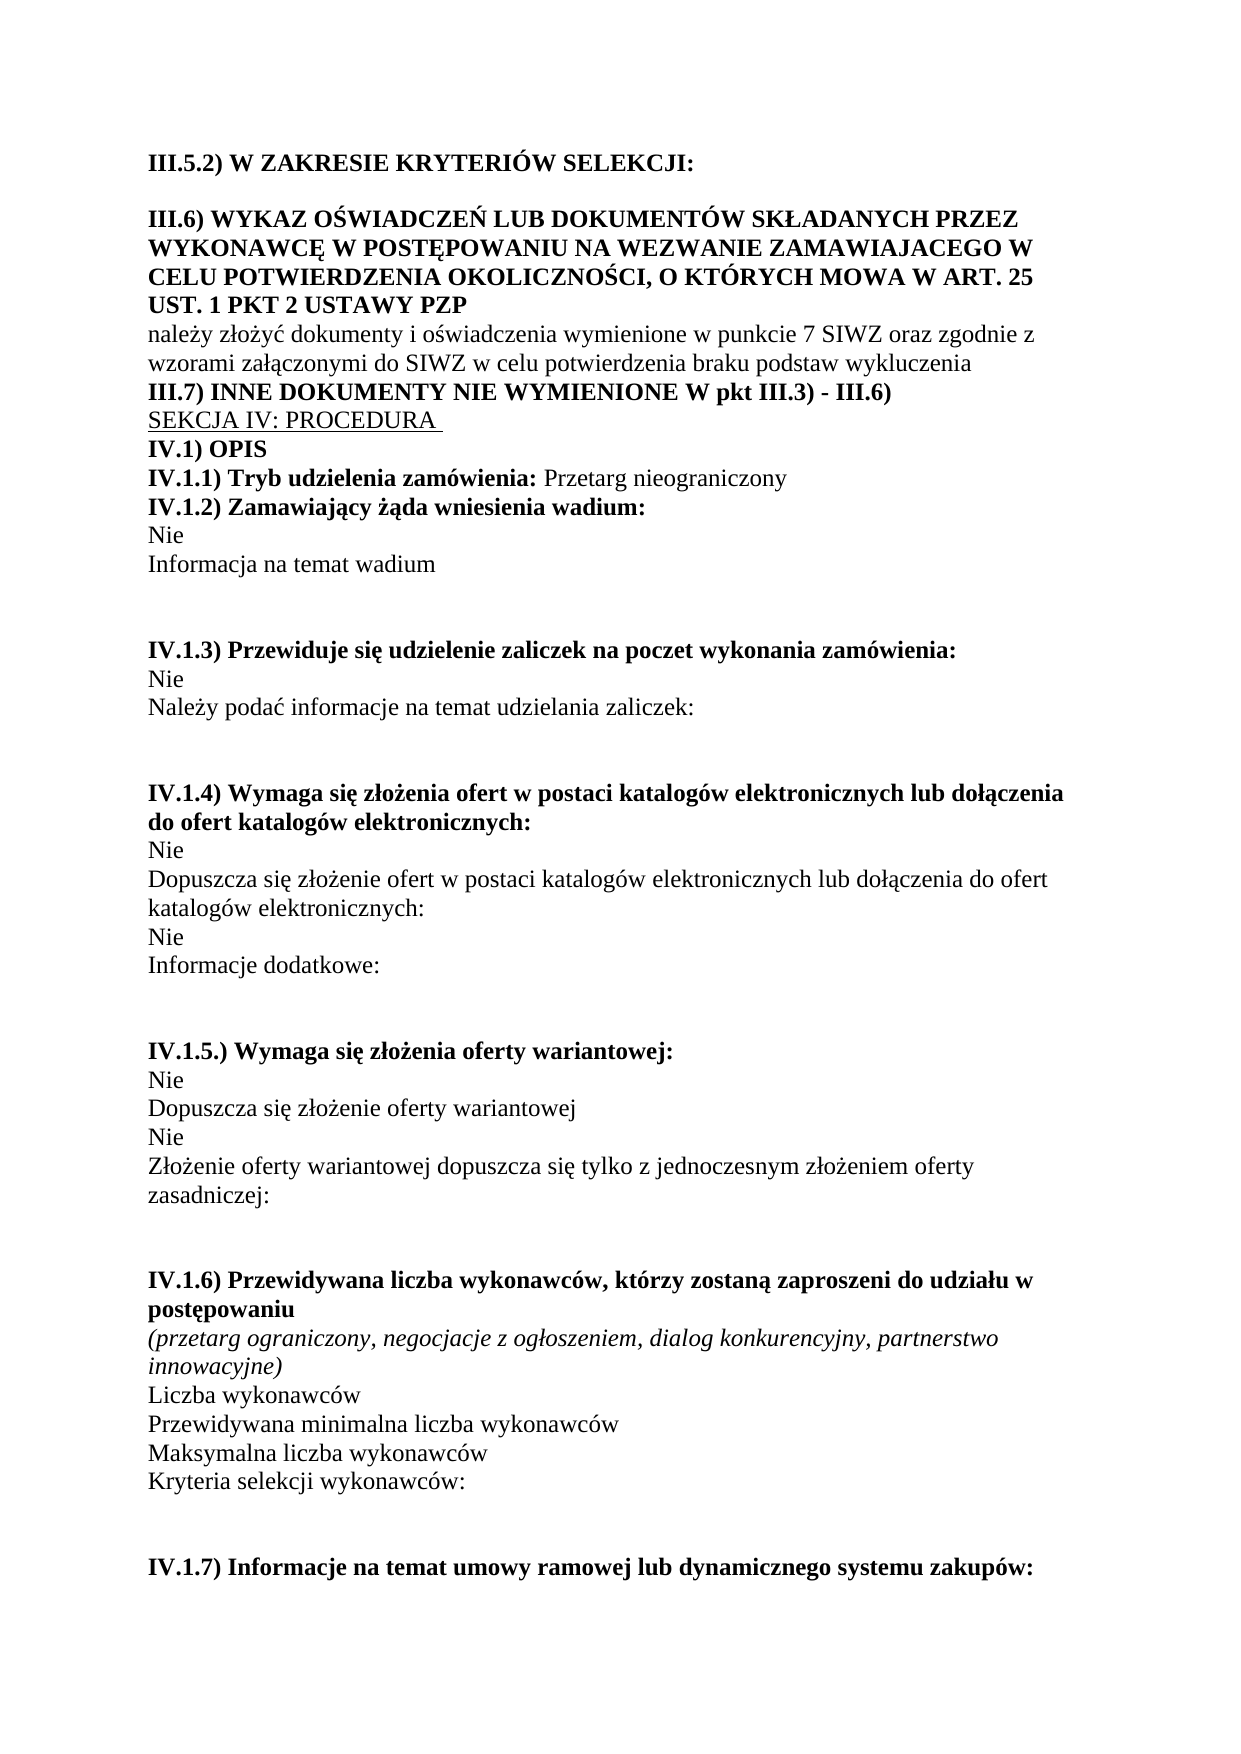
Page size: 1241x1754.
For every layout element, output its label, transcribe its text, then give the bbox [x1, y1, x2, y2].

text SEKCJA IV: PROCEDURA [148, 406, 1093, 434]
text IV.1.4) Wymaga się złożenia ofert w postaci katalogów elektronicznych lub dołączenia do ofert katalogów elektronicznych: [148, 749, 1093, 835]
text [148, 148, 1093, 204]
text Liczba wykonawców Przewidywana minimalna liczba wykonawców Maksymalna liczba wykonawców Kryteria selekcji wykonawców: [148, 1380, 1093, 1523]
text III.7) INNE DOKUMENTY NIE WYMIENIONE W pkt III.3) - III.6) [148, 377, 1093, 406]
text IV.1.3) Przewiduje się udzielenie zaliczek na poczet wykonania zamówienia: [148, 606, 1093, 664]
text IV.1.6) Przewidywana liczba wykonawców, którzy zostaną zaproszeni do udziału w postępowaniu (przetarg ograniczony, negocjacje z ogłoszeniem, dialog konkurencyjny, partnerstwo innowacyjne) [148, 1236, 1093, 1380]
text IV.1.7) Informacje na temat umowy ramowej lub dynamicznego systemu zakupów: [148, 1523, 1093, 1581]
text Nie Dopuszcza się złożenie oferty wariantowej Nie Złożenie oferty wariantowej dopuszcza się tylko z jednoczesnym złożeniem oferty zasadniczej: [148, 1065, 1093, 1236]
text Nie Informacja na temat wadium [148, 521, 1093, 606]
text IV.1.5.) Wymaga się złożenia oferty wariantowej: [148, 1007, 1093, 1065]
text III.6) WYKAZ OŚWIADCZEŃ LUB DOKUMENTÓW SKŁADANYCH PRZEZ WYKONAWCĘ W POSTĘPOWANIU NA WEZWANIE ZAMAWIAJACEGO W CELU POTWIERDZENIA OKOLICZNOŚCI, O KTÓRYCH MOWA W ART. 25 UST. 1 PKT 2 USTAWY PZP [148, 204, 1093, 319]
text IV.1) OPIS IV.1.1) Tryb udzielenia zamówienia: Przetarg nieograniczony IV.1.2) Zamawiający żąda wniesienia wadium: [148, 434, 1093, 521]
text Nie Należy podać informacje na temat udzielania zaliczek: [148, 664, 1093, 749]
text Nie Dopuszcza się złożenie ofert w postaci katalogów elektronicznych lub dołączenia do ofert katalogów elektronicznych: Nie Informacje dodatkowe: [148, 835, 1093, 1007]
